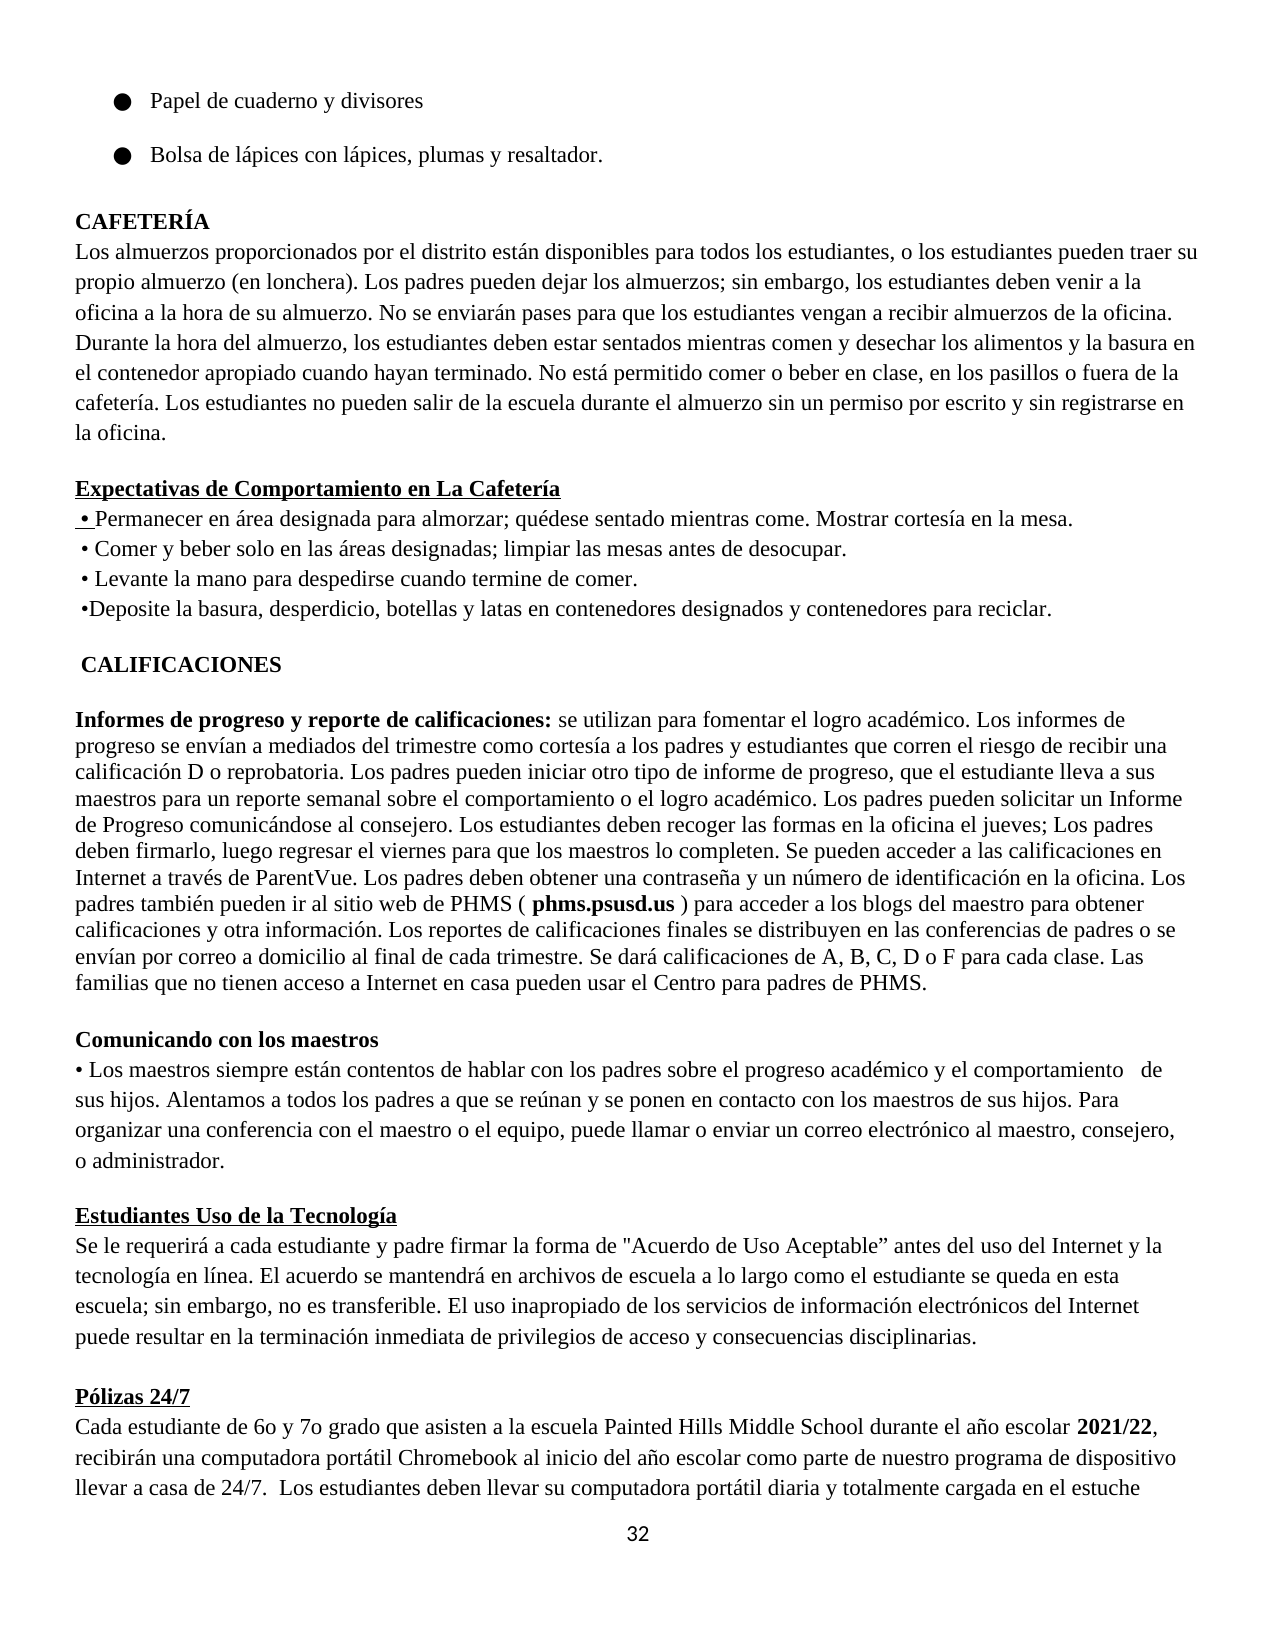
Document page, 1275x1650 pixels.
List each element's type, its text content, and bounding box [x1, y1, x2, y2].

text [75, 1413, 1181, 1500]
text •Deposite la basura, desperdicio, botellas y latas en contenedores designados y contenedores para reciclar. [75, 595, 1181, 622]
text CAFETERÍA Los almuerzos proporcionados por el distrito están disponibles para todos los estudiantes, o los estudiantes pueden traer su propio almuerzo (en lonchera). Los padres pueden dejar los almuerzos; sin embargo, los estudiantes deben venir a la oficina a la hora de su almuerzo. No se enviarán pases para que los estudiantes vengan a recibir almuerzos de la oficina. Durante la hora del almuerzo, los estudiantes deben estar sentados mientras comen y desechar los alimentos y la basura en el contenedor apropiado cuando hayan terminado. No está permitido comer o beber en clase, en los pasillos o fuera de la cafetería. Los estudiantes no pueden salir de la escuela durante el almuerzo sin un permiso por escrito y sin registrarse en la oficina. [75, 208, 1200, 446]
text Estudiantes Uso de la Tecnología Se le requerirá a cada estudiante y padre firmar la forma de ''Acuerdo de Uso Aceptable” antes del uso del Internet y la tecnología en línea. El acuerdo se mantendrá en archivos de escuela a lo largo como el estudiante se queda en esta escuela; sin embargo, no es transferible. El uso inapropiado de los servicios de información electrónicos del Internet puede resultar en la terminación inmediata de privilegios de acceso y consecuencias disciplinarias. Pólizas 24/7 [75, 1202, 1200, 1409]
text • Levante la mano para despedirse cuando termine de comer. [75, 565, 1181, 592]
list Papel de cuaderno y divisores [112, 75, 1200, 122]
text Comunicando con los maestros [75, 996, 1181, 1052]
text Expectativas de Comportamiento en La Cafetería [75, 474, 1200, 501]
text • Permanecer en área designada para almorzar; quédese sentado mientras come. Mostrar cortesía en la mesa. [75, 505, 1181, 531]
list Bolsa de lápices con lápices, plumas y resaltador. [112, 129, 1200, 176]
text CALIFICACIONES Informes de progreso y reporte de calificaciones: se utilizan para fomentar el logro académico. Los informes de progreso se envían a mediados del trimestre como cortesía a los padres y estudiantes que corren el riesgo de recibir una calificación D o reprobatoria. Los padres pueden iniciar otro tipo de informe de progreso, que el estudiante lleva a sus maestros para un reporte semanal sobre el comportamiento o el logro académico. Los padres pueden solicitar un Informe de Progreso comunicándose al consejero. Los estudiantes deben recoger las formas en la oficina el jueves; Los padres deben firmarlo, luego regresar el viernes para que los maestros lo completen. Se pueden acceder a las calificaciones en Internet a través de ParentVue. Los padres deben obtener una contraseña y un número de identificación en la oficina. Los padres también pueden ir al sitio web de PHMS ( phms.psusd.us ) para acceder a los blogs del maestro para obtener calificaciones y otra información. Los reportes de calificaciones finales se distribuyen en las conferencias de padres o se envían por correo a domicilio al final de cada trimestre. Se dará calificaciones de A, B, C, D o F para cada clase. Las familias que no tienen acceso a Internet en casa pueden usar el Centro para padres de PHMS. [75, 651, 1200, 996]
text • Los maestros siempre están contentos de hablar con los padres sobre el progreso académico y el comportamiento de sus hijos. Alentamos a todos los padres a que se reúnan y se ponen en contacto con los maestros de sus hijos. Para organizar una conferencia con el maestro o el equipo, puede llamar o enviar un correo electrónico al maestro, consejero, o administrador. [75, 1056, 1181, 1173]
text • Comer y beber solo en las áreas designadas; limpiar las mesas antes de desocupar. [75, 535, 1181, 561]
